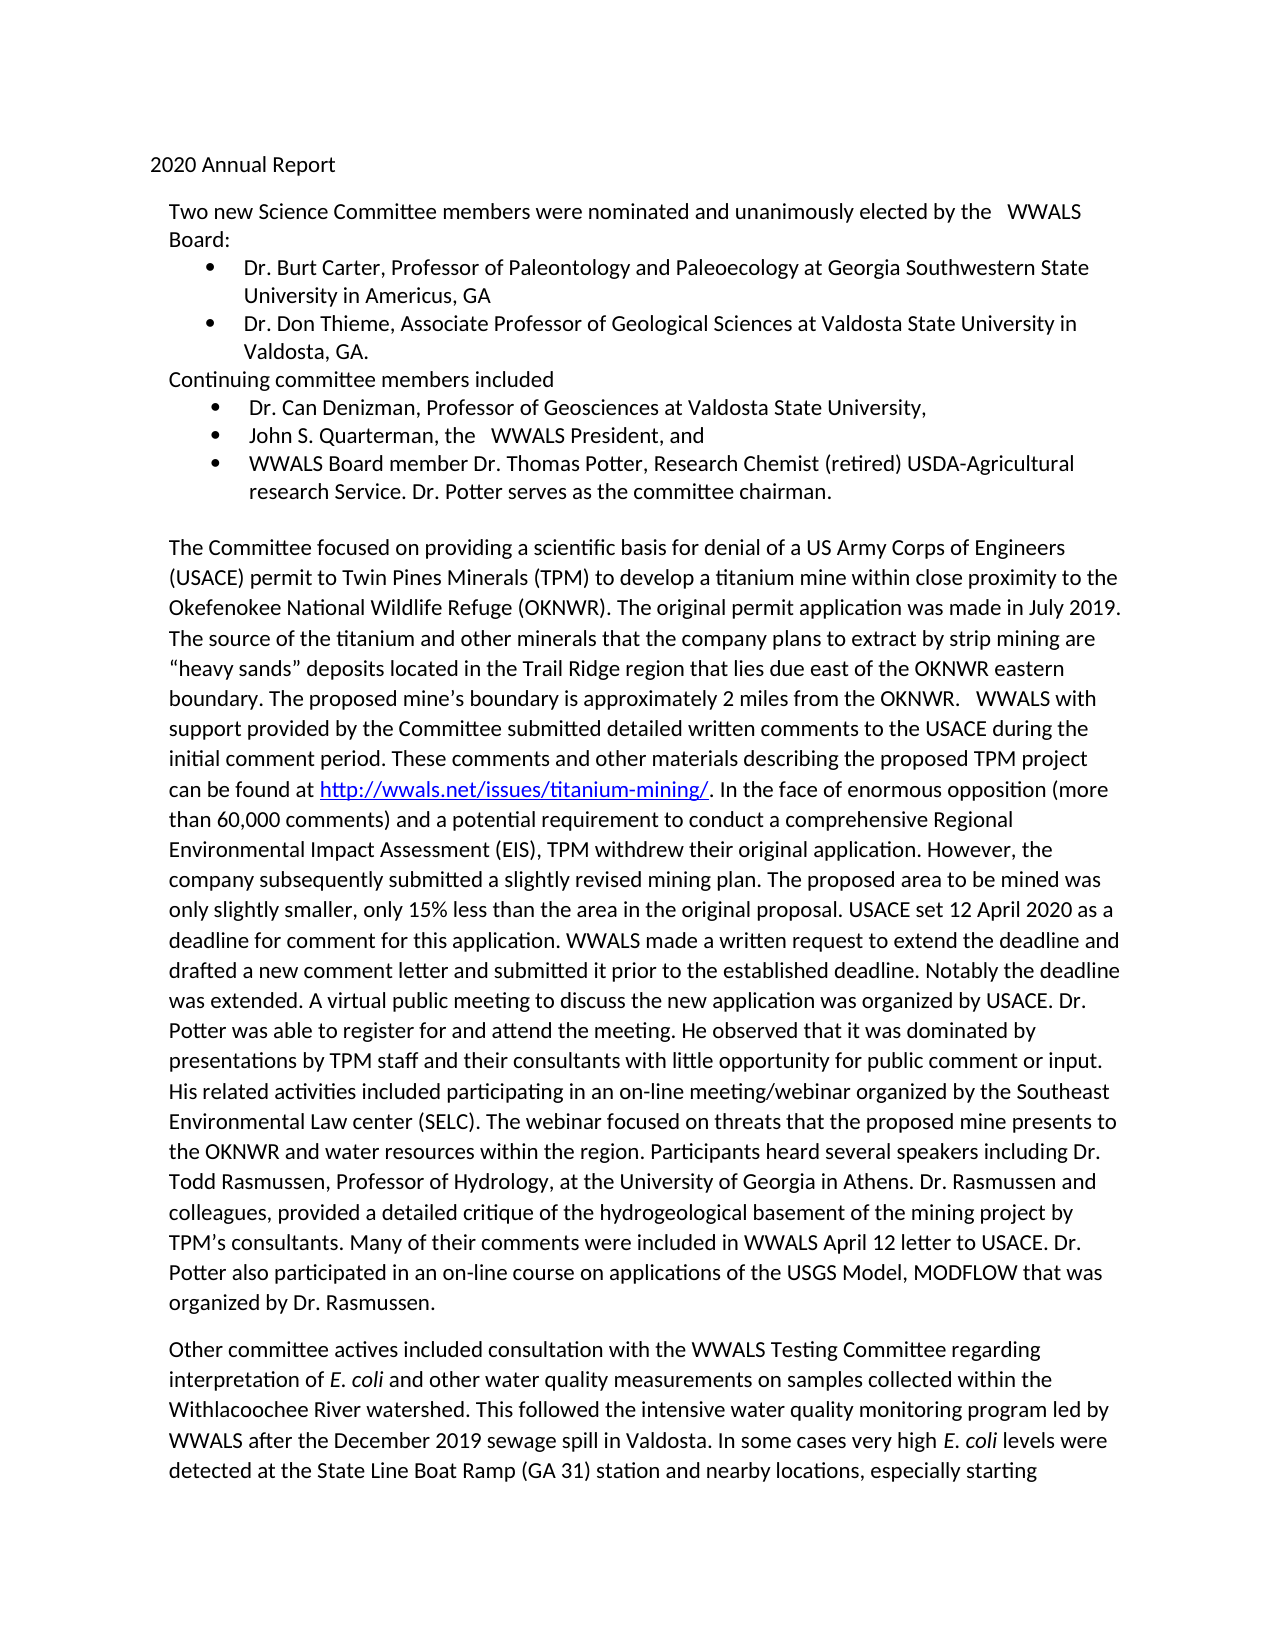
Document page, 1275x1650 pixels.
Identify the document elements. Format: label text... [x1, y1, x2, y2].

list John S. Quarterman, the WWALS President, and [211, 421, 1125, 449]
list Dr. Don Thieme, Associate Professor of Geological Sciences at Valdosta State University in Valdosta, GA. [206, 309, 1125, 365]
list Dr. Can Denizman, Professor of Geosciences at Valdosta State University, [211, 393, 1125, 421]
list WWALS Board member Dr. Thomas Potter, Research Chemist (retired) USDA-Agricultural research Service. Dr. Potter serves as the committee chairman. [211, 449, 1125, 505]
list Dr. Burt Carter, Professor of Paleontology and Paleoecology at Georgia Southwestern State University in Americus, GA [206, 253, 1125, 309]
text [169, 1335, 1125, 1484]
text The Committee focused on providing a scientific basis for denial of a US Army Corps of Engineers (USACE) permit to Twin Pines Minerals (TPM) to develop a titanium mine within close proximity to the Okefenokee National Wildlife Refuge (OKNWR). The original permit application was made in July 2019. The source of the titanium and other minerals that the company plans to extract by strip mining are “heavy sands” deposits located in the Trail Ridge region that lies due east of the OKNWR eastern boundary. The proposed mine’s boundary is approximately 2 miles from the OKNWR. WWALS with support provided by the Committee submitted detailed written comments to the USACE during the initial comment period. These comments and other materials describing the proposed TPM project can be found at http://wwals.net/issues/titanium-mining/. In the face of enormous opposition (more than 60,000 comments) and a potential requirement to conduct a comprehensive Regional Environmental Impact Assessment (EIS), TPM withdrew their original application. However, the company subsequently submitted a slightly revised mining plan. The proposed area to be mined was only slightly smaller, only 15% less than the area in the original proposal. USACE set 12 April 2020 as a deadline for comment for this application. WWALS made a written request to extend the deadline and drafted a new comment letter and submitted it prior to the established deadline. Notably the deadline was extended. A virtual public meeting to discuss the new application was organized by USACE. Dr. Potter was able to register for and attend the meeting. He observed that it was dominated by presentations by TPM staff and their consultants with little opportunity for public comment or input. His related activities included participating in an on-line meeting/webinar organized by the Southeast Environmental Law center (SELC). The webinar focused on threats that the proposed mine presents to the OKNWR and water resources within the region. Participants heard several speakers including Dr. Todd Rasmussen, Professor of Hydrology, at the University of Georgia in Athens. Dr. Rasmussen and colleagues, provided a detailed critique of the hydrogeological basement of the mining project by TPM’s consultants. Many of their comments were included in WWALS April 12 letter to USACE. Dr. Potter also participated in an on-line course on applications of the USGS Model, MODFLOW that was organized by Dr. Rasmussen. [169, 533, 1125, 1316]
text Two new Science Committee members were nominated and unanimously elected by the WWALS Board: [169, 197, 1125, 253]
text Continuing committee members included [169, 365, 1125, 393]
text 2020 Annual Report [150, 150, 1125, 178]
